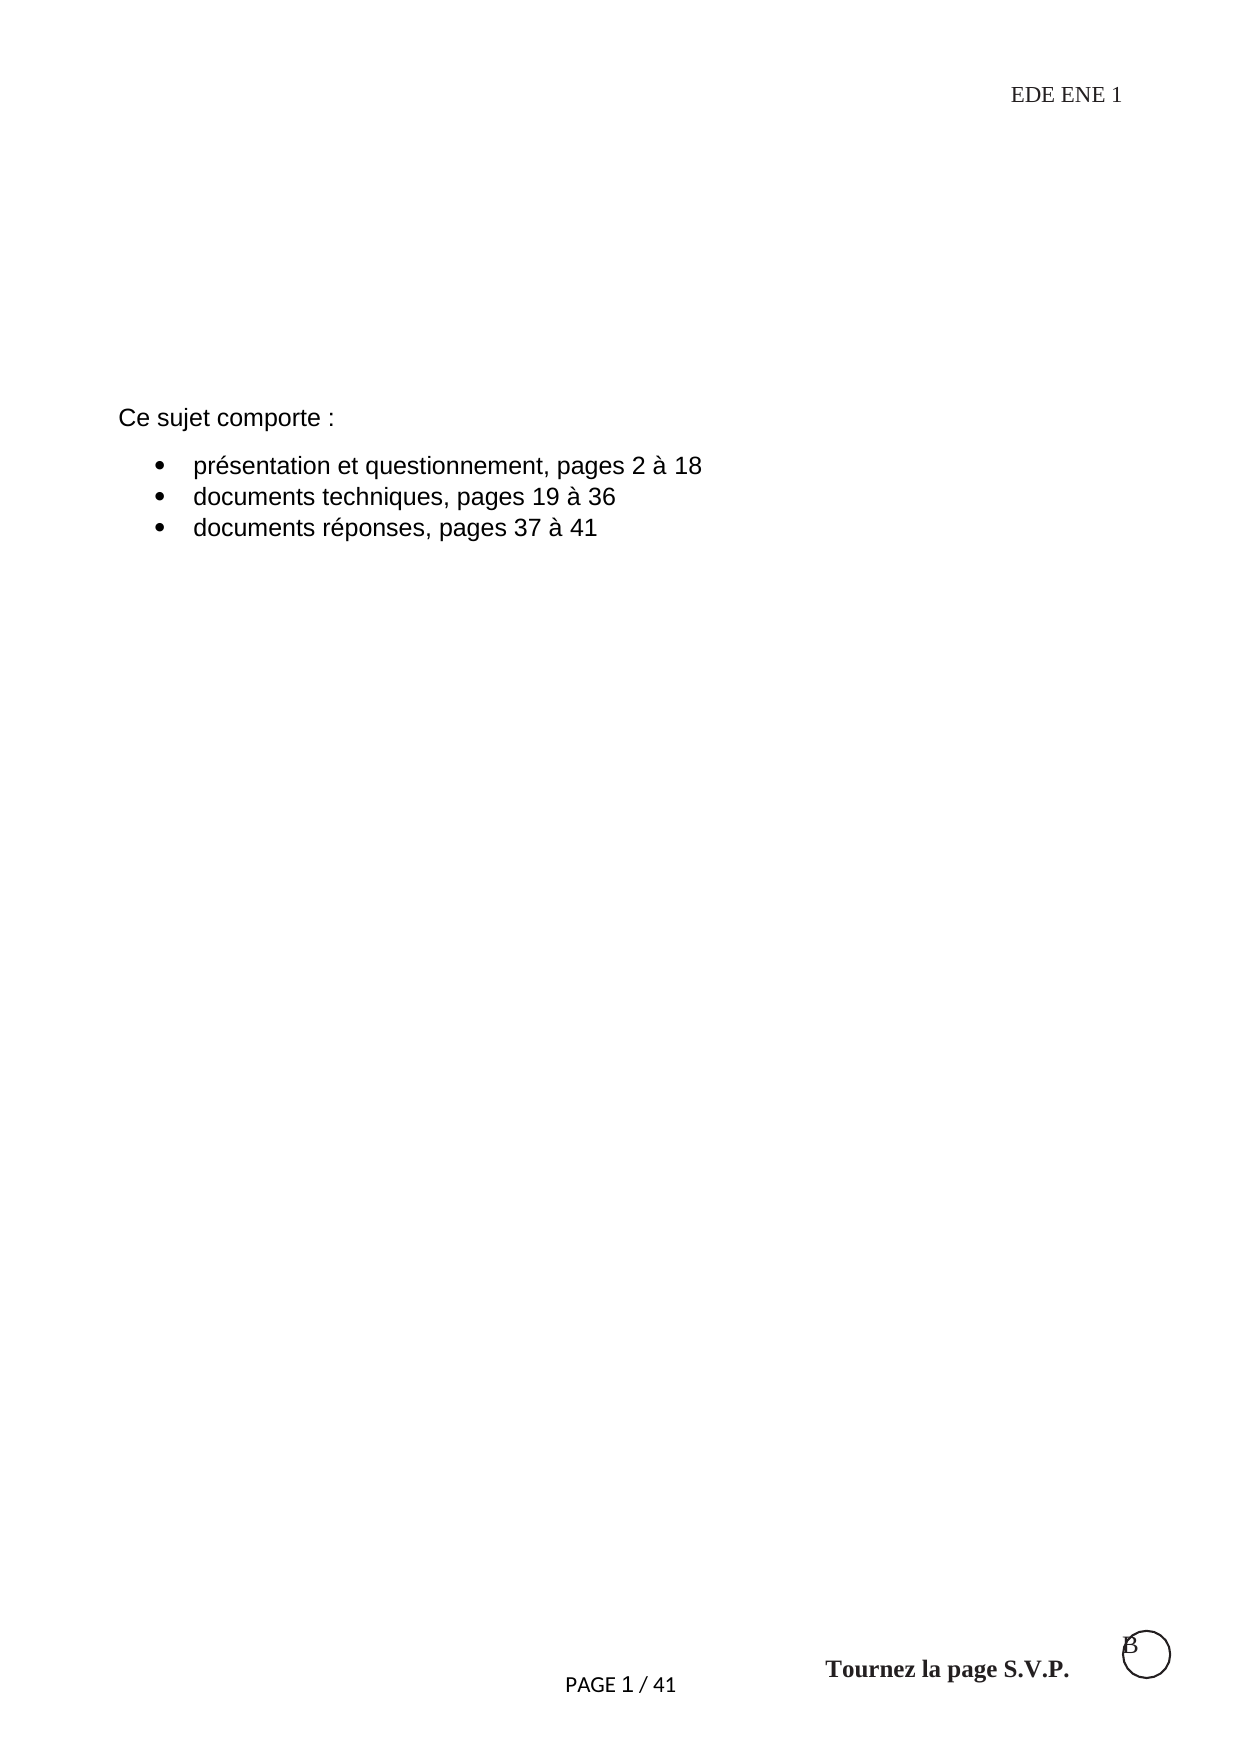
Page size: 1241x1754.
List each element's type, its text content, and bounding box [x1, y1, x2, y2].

list documents techniques, pages 19 à 36 [155, 482, 1219, 511]
text Ce sujet comporte : [118, 403, 1219, 432]
list présentation et questionnement, pages 2 à 18 [155, 451, 1219, 480]
text EDE ENE 1 [19, 81, 1122, 107]
subtitle Tournez la page S.V.P. [19, 1654, 1069, 1683]
list documents réponses, pages 37 à 41 [155, 513, 1219, 541]
